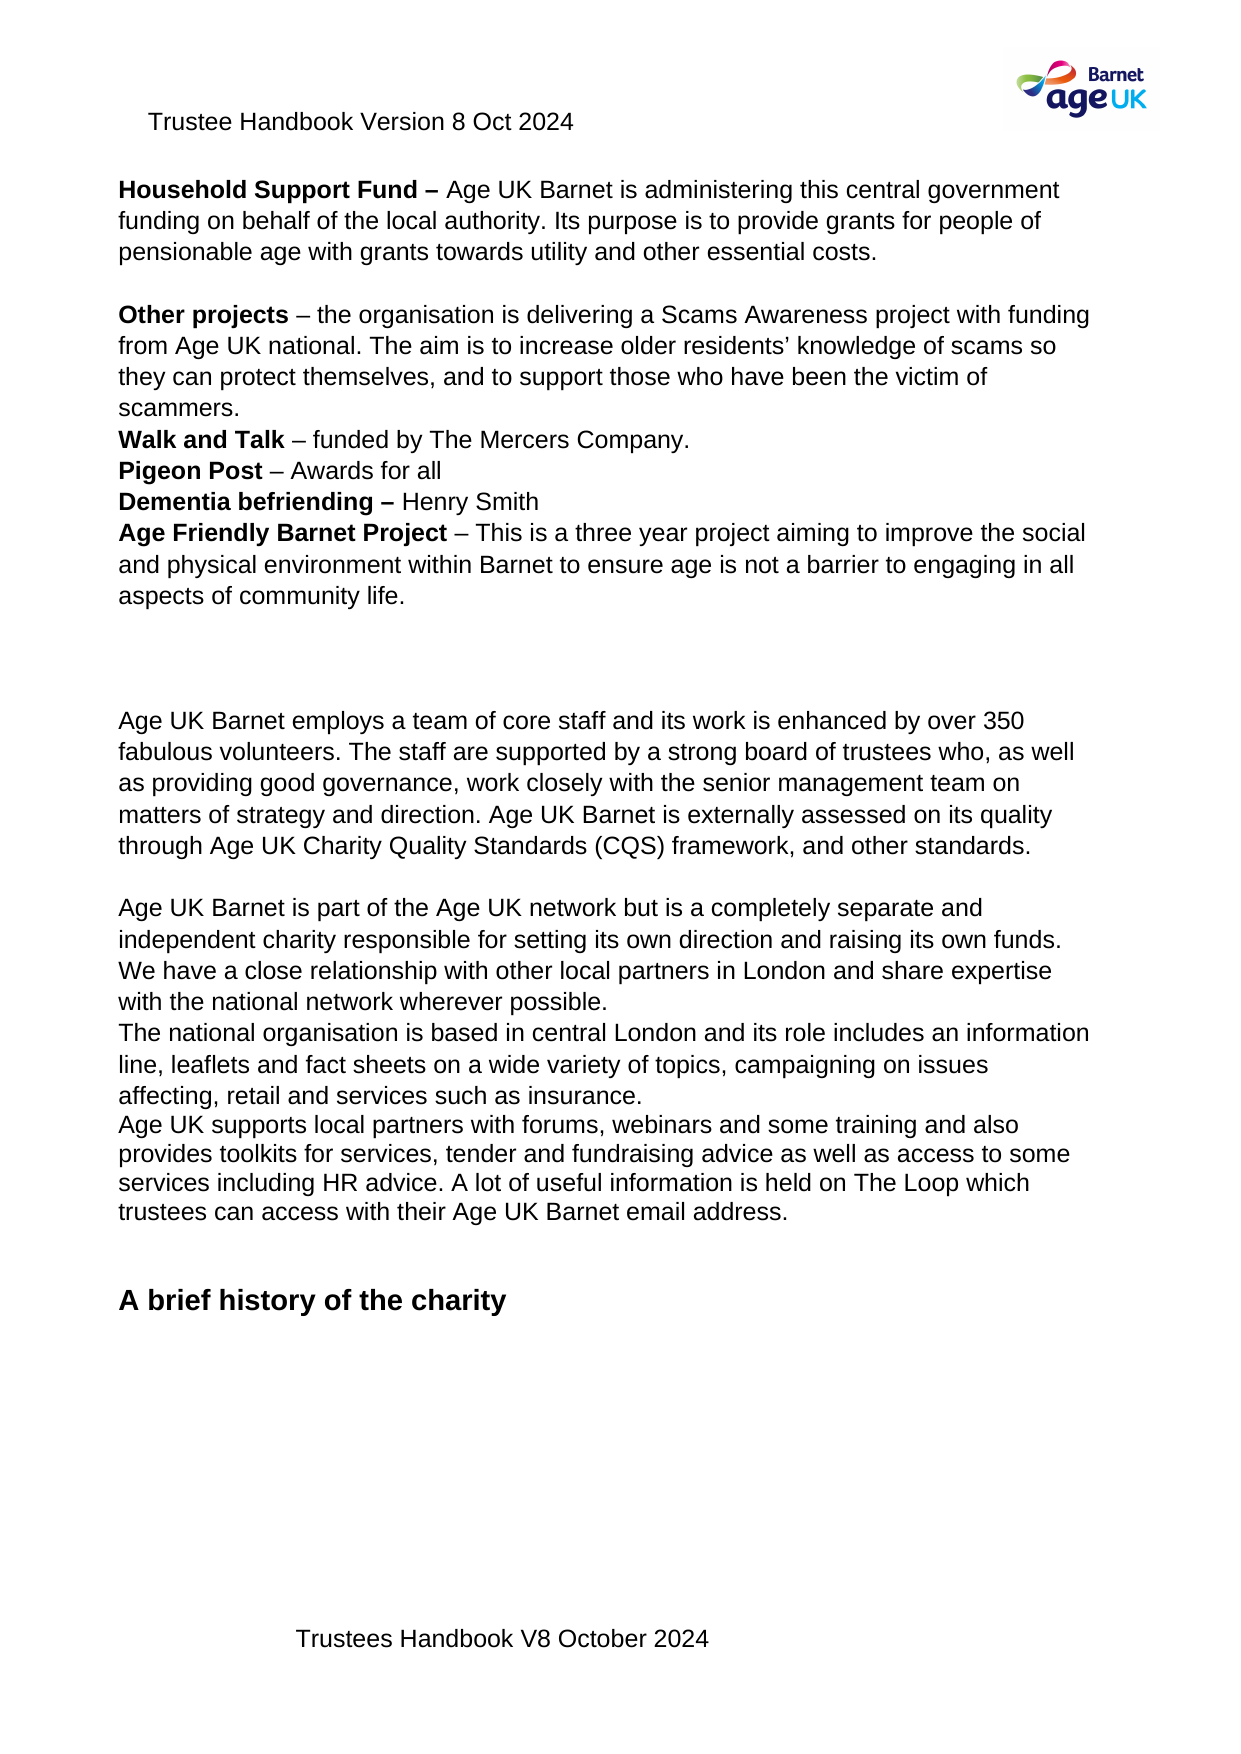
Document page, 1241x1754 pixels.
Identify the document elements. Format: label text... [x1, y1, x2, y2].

text Pigeon Post – Awards for all [118, 454, 1092, 486]
picture [1003, 47, 1161, 131]
text Age UK supports local partners with forums, webinars and some training and also provides toolkits for services, tender and fundraising advice as well as access to some services including HR advice. A lot of useful information is held on The Loop which trustees can access with their Age UK Barnet email address. [118, 1111, 1092, 1226]
text Age UK Barnet is part of the Age UK network but is a completely separate and independent charity responsible for setting its own direction and raising its own funds. [118, 892, 1092, 954]
text We have a close relationship with other local partners in London and share expertise with the national network wherever possible. [118, 954, 1092, 1017]
text Age UK Barnet employs a team of core staff and its work is enhanced by over 350 fabulous volunteers. The staff are supported by a strong board of trustees who, as well as providing good governance, work closely with the senior management team on matters of strategy and direction. Age UK Barnet is externally assessed on its quality through Age UK Charity Quality Standards (CQS) framework, and other standards. [118, 704, 1092, 861]
text Walk and Talk – funded by The Mercers Company. [118, 423, 1092, 454]
text Age Friendly Barnet Project – This is a three year project aiming to improve the social and physical environment within Barnet to ensure age is not a barrier to engaging in all aspects of community life. [118, 517, 1092, 611]
text Household Support Fund – Age UK Barnet is administering this central government funding on behalf of the local authority. Its purpose is to provide grants for people of pensionable age with grants towards utility and other essential costs. [118, 173, 1092, 267]
text The national organisation is based in central London and its role includes an information line, leaflets and fact sheets on a wide variety of topics, campaigning on issues affecting, retail and services such as insurance. [118, 1017, 1092, 1111]
text Dementia befriending – Henry Smith [118, 486, 1092, 517]
text A brief history of the charity [118, 1283, 1092, 1317]
text Other projects – the organisation is delivering a Scams Awareness project with funding from Age UK national. The aim is to increase older residents’ knowledge of scams so they can protect themselves, and to support those who have been the victim of scammers. [118, 298, 1092, 423]
